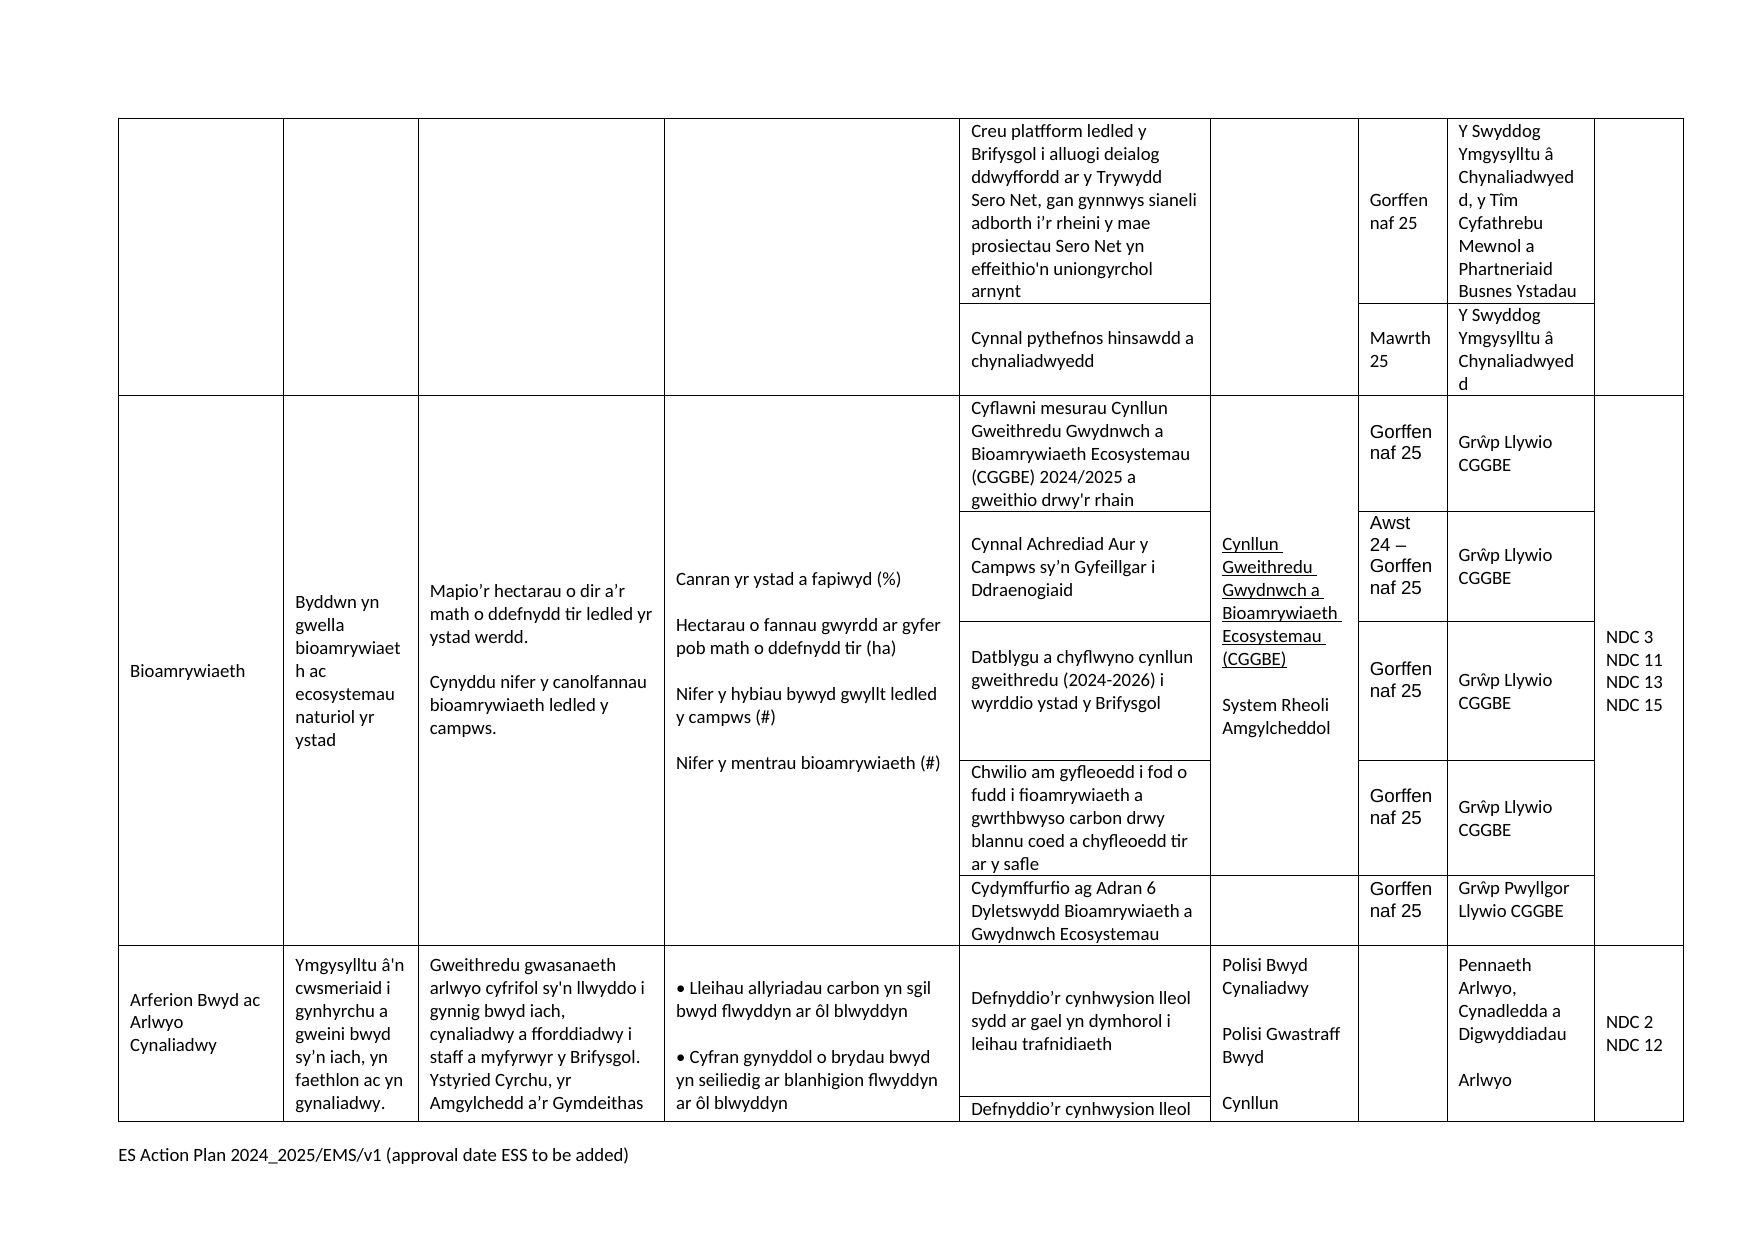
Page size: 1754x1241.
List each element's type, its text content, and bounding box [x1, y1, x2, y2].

table_cell Creu platfform ledled y Brifysgol i alluogi deialog ddwyffordd ar y Trywydd Sero Net, gan gynnwys sianeli adborth i’r rheini y mae prosiectau Sero Net yn effeithio'n uniongyrchol arnynt [960, 119, 1210, 302]
table_cell Cyflawni mesurau Cynllun Gweithredu Gwydnwch a Bioamrywiaeth Ecosystemau (CGGBE) 2024/2025 a gweithio drwy'r rhain [960, 396, 1210, 511]
table_cell Cynllun Gweithredu Gwydnwch a Bioamrywiaeth Ecosystemau (CGGBE) System Rheoli Amgylcheddol [1211, 396, 1358, 875]
table_cell Polisi Bwyd Cynaliadwy Polisi Gwastraff Bwyd Cynllun Gweithredu Cynaliadwy Polisi Masnach Deg Cynllun Gweithredu Masnach Deg [1211, 946, 1358, 1121]
table_cell Mawrth 25 [1359, 304, 1447, 395]
table_cell [1359, 946, 1447, 1121]
table_cell NDC 3 NDC 11 NDC 13 NDC 15 [1595, 396, 1683, 945]
table_cell [1211, 876, 1358, 945]
table_cell Cynnal pythefnos hinsawdd a chynaliadwyedd [960, 304, 1210, 395]
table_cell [960, 1097, 1210, 1121]
table_cell Cynnal Achrediad Aur y Campws sy’n Gyfeillgar i Ddraenogiaid [960, 512, 1210, 621]
table_cell Gorffennaf 25 [1359, 622, 1447, 759]
table_cell Grŵp Llywio CGGBE [1448, 396, 1594, 511]
table_cell Gweithredu gwasanaeth arlwyo cyfrifol sy'n llwyddo i gynnig bwyd iach, cynaliadwy a fforddiadwy i staff a myfyrwyr y Brifysgol. Ystyried Cyrchu, yr Amgylchedd a’r Gymdeithas Ein diben hefyd yw cefnogi gweithgareddau ac ymchwil dan arweiniad staff a myfyrwyr i wella cyfraniad y Brifysgol at systemau bwyd cynaliadwy. [419, 946, 664, 1121]
table_cell Canran yr ystad a fapiwyd (%) Hectarau o fannau gwyrdd ar gyfer pob math o ddefnydd tir (ha) Nifer y hybiau bywyd gwyllt ledled y campws (#) Nifer y mentrau bioamrywiaeth (#) [665, 396, 959, 945]
table_cell Chwilio am gyfleoedd i fod o fudd i fioamrywiaeth a gwrthbwyso carbon drwy blannu coed a chyfleoedd tir ar y safle [960, 761, 1210, 875]
table_cell Grŵp Llywio CGGBE [1448, 512, 1594, 621]
table_cell Gorffennaf 25 [1359, 396, 1447, 511]
table_cell Gorffennaf 25 [1359, 876, 1447, 945]
table_cell Grŵp Llywio CGGBE [1448, 761, 1594, 875]
table_cell Gorffennaf 25 [1359, 761, 1447, 875]
table_cell Cydymffurfio ag Adran 6 Dyletswydd Bioamrywiaeth a Gwydnwch Ecosystemau [960, 876, 1210, 945]
table_cell Awst 24 – Gorffennaf 25 [1359, 512, 1447, 621]
table_cell Gorffennaf 25 [1359, 119, 1447, 302]
table_cell Arferion Bwyd ac Arlwyo Cynaliadwy [119, 946, 283, 1121]
table_cell Grŵp Llywio CGGBE [1448, 622, 1594, 759]
table_cell Bioamrywiaeth [119, 396, 283, 945]
table_cell Datblygu a chyflwyno cynllun gweithredu (2024-2026) i wyrddio ystad y Brifysgol [960, 622, 1210, 759]
table_cell Pennaeth Arlwyo, Cynadledda a Digwyddiadau Arlwyo [1448, 946, 1594, 1121]
table_cell NDC 2 NDC 12 [1595, 946, 1683, 1121]
table_cell Mapio’r hectarau o dir a’r math o ddefnydd tir ledled yr ystad werdd. Cynyddu nifer y canolfannau bioamrywiaeth ledled y campws. [419, 396, 664, 945]
table_cell Y Swyddog Ymgysylltu â Chynaliadwyedd [1448, 304, 1594, 395]
table_cell Y Swyddog Ymgysylltu â Chynaliadwyedd, y Tîm Cyfathrebu Mewnol a Phartneriaid Busnes Ystadau [1448, 119, 1594, 302]
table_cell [960, 946, 1210, 1096]
table_cell Grŵp Pwyllgor Llywio CGGBE [1448, 876, 1594, 945]
table_cell Byddwn yn gwella bioamrywiaeth ac ecosystemau naturiol yr ystad [284, 396, 418, 945]
table_cell Ymgysylltu â'n cwsmeriaid i gynhyrchu a gweini bwyd sy’n iach, yn faethlon ac yn gynaliadwy. Gwella amlygrwydd y gwasanaethau arlwyo arferion cynaliadwy [284, 946, 418, 1121]
